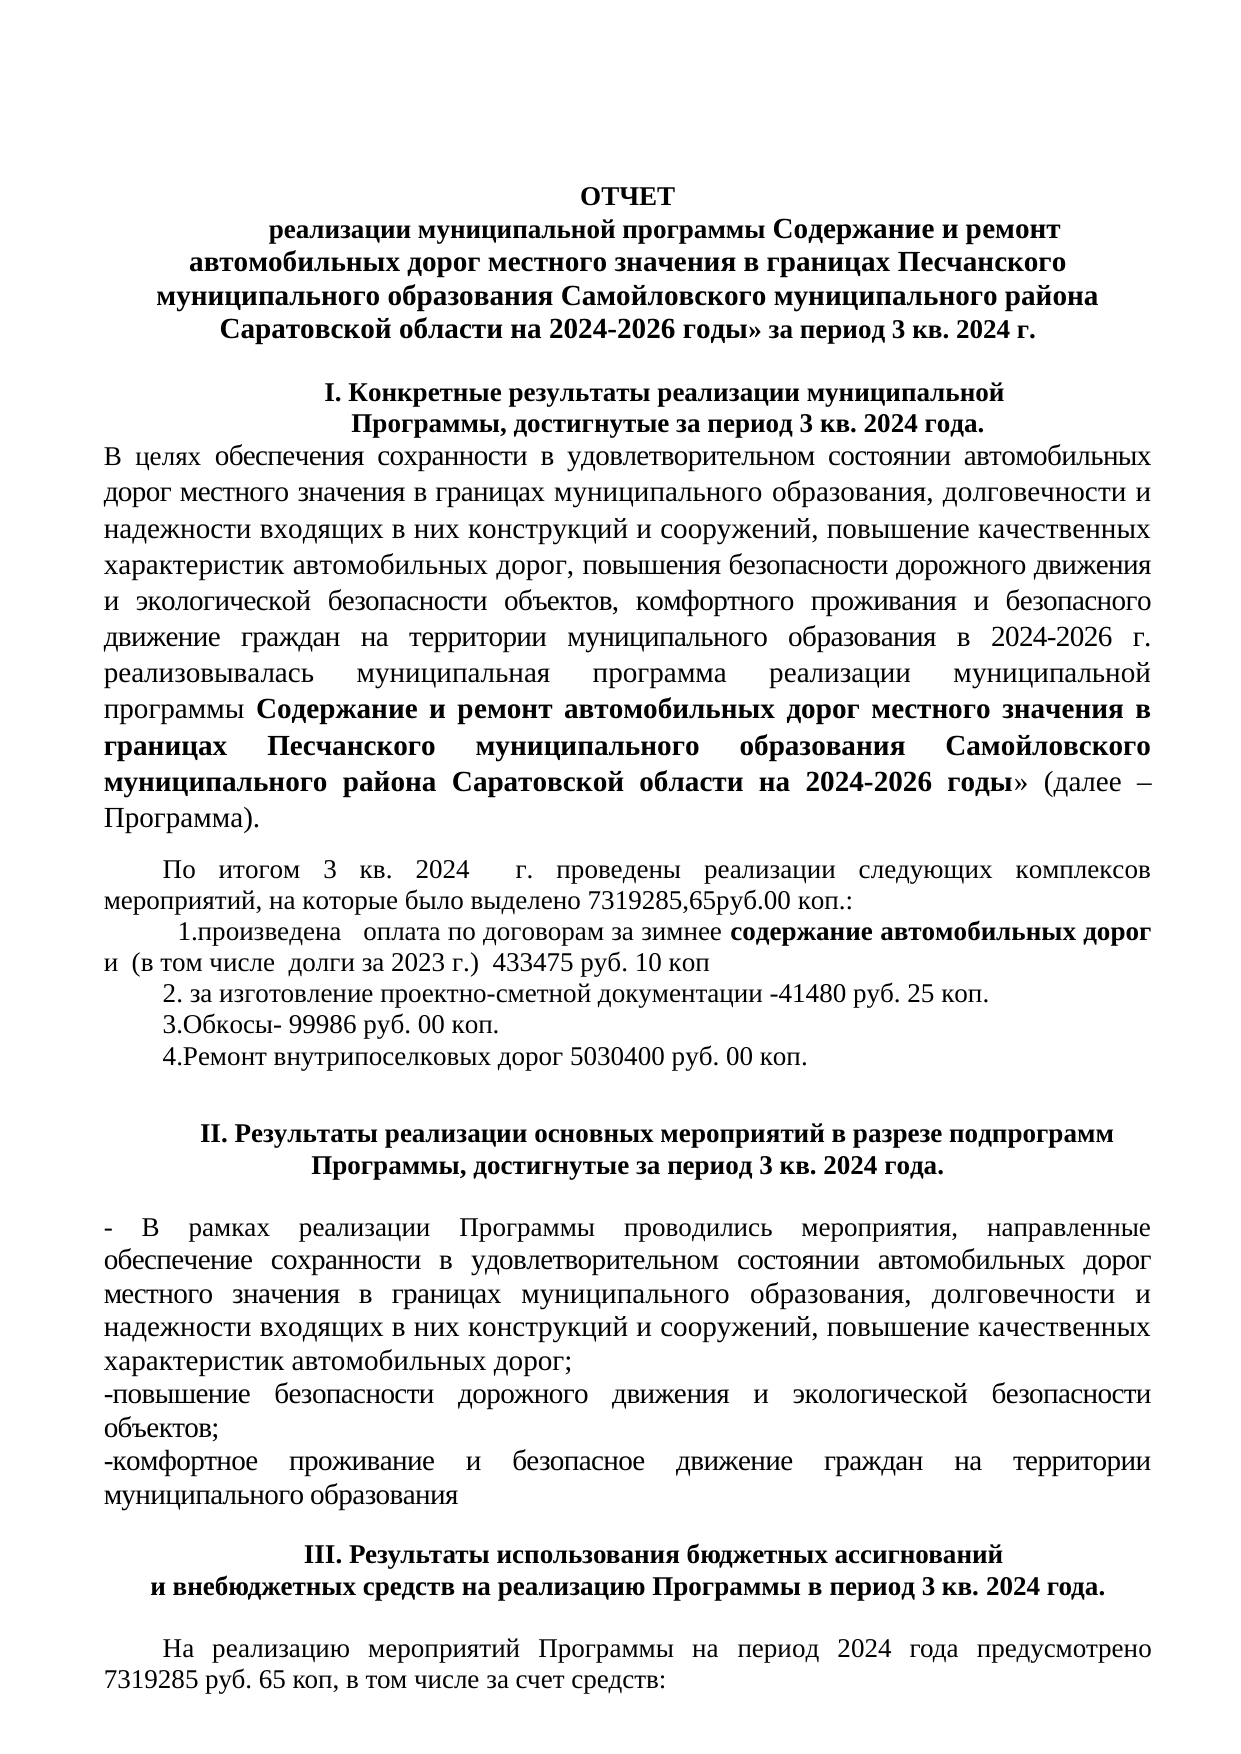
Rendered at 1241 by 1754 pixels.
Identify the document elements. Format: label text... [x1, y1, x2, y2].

text 3.Обкосы- 99986 руб. 00 коп. [103, 1008, 1152, 1039]
text -комфортное проживание и безопасное движение граждан на территории муниципального образования [103, 1443, 1152, 1511]
text В целях обеспечения сохранности в удовлетворительном состоянии автомобильных дорог местного значения в границах муниципального образования, долговечности и надежности входящих в них конструкций и сооружений, повышение качественных характеристик автомобильных дорог, повышения безопасности дорожного движения и экологической безопасности объектов, комфортного проживания и безопасного движение граждан на территории муниципального образования в 2024-2026 г. реализовывалась муниципальная программа реализации муниципальной программы Содержание и ремонт автомобильных дорог местного значения в границах Песчанского муниципального образования Самойловского муниципального района Саратовской области на 2024-2026 годы» (далее – Программа). [103, 438, 1152, 833]
text ОТЧЕТ [103, 180, 1152, 211]
text На реализацию мероприятий Программы на период 2024 года предусмотрено 7319285 руб. 65 коп, в том числе за счет средств: [103, 1632, 1152, 1694]
text - В рамках реализации Программы проводились мероприятия, направленные обеспечение сохранности в удовлетворительном состоянии автомобильных дорог местного значения в границах муниципального образования, долговечности и надежности входящих в них конструкций и сооружений, повышение качественных характеристик автомобильных дорог; [103, 1211, 1152, 1376]
text 4.Ремонт внутрипоселковых дорог 5030400 руб. 00 коп. [103, 1039, 1152, 1071]
text III. Результаты использования бюджетных ассигнований и внебюджетных средств на реализацию Программы в период 3 кв. 2024 года. [103, 1538, 1152, 1601]
text I. Конкретные результаты реализации муниципальной [103, 376, 1152, 407]
text Программы, достигнутые за период 3 кв. 2024 года. [103, 407, 1152, 438]
text реализации муниципальной программы Содержание и ремонт автомобильных дорог местного значения в границах Песчанского муниципального образования Самойловского муниципального района Саратовской области на 2024-2026 годы» за период 3 кв. 2024 г. [103, 211, 1152, 345]
text 1.произведена оплата по договорам за зимнее содержание автомобильных дорог и (в том числе долги за 2023 г.) 433475 руб. 10 коп [103, 915, 1152, 977]
text II. Результаты реализации основных мероприятий в разрезе подпрограмм Программы, достигнутые за период 3 кв. 2024 года. [103, 1118, 1152, 1180]
text -повышение безопасности дорожного движения и экологической безопасности объектов; [103, 1376, 1152, 1443]
text 2. за изготовление проектно-сметной документации -41480 руб. 25 коп. [103, 977, 1152, 1008]
text По итогом 3 кв. 2024 г. проведены реализации следующих комплексов мероприятий, на которые было выделено 7319285,65руб.00 коп.: [103, 853, 1152, 915]
